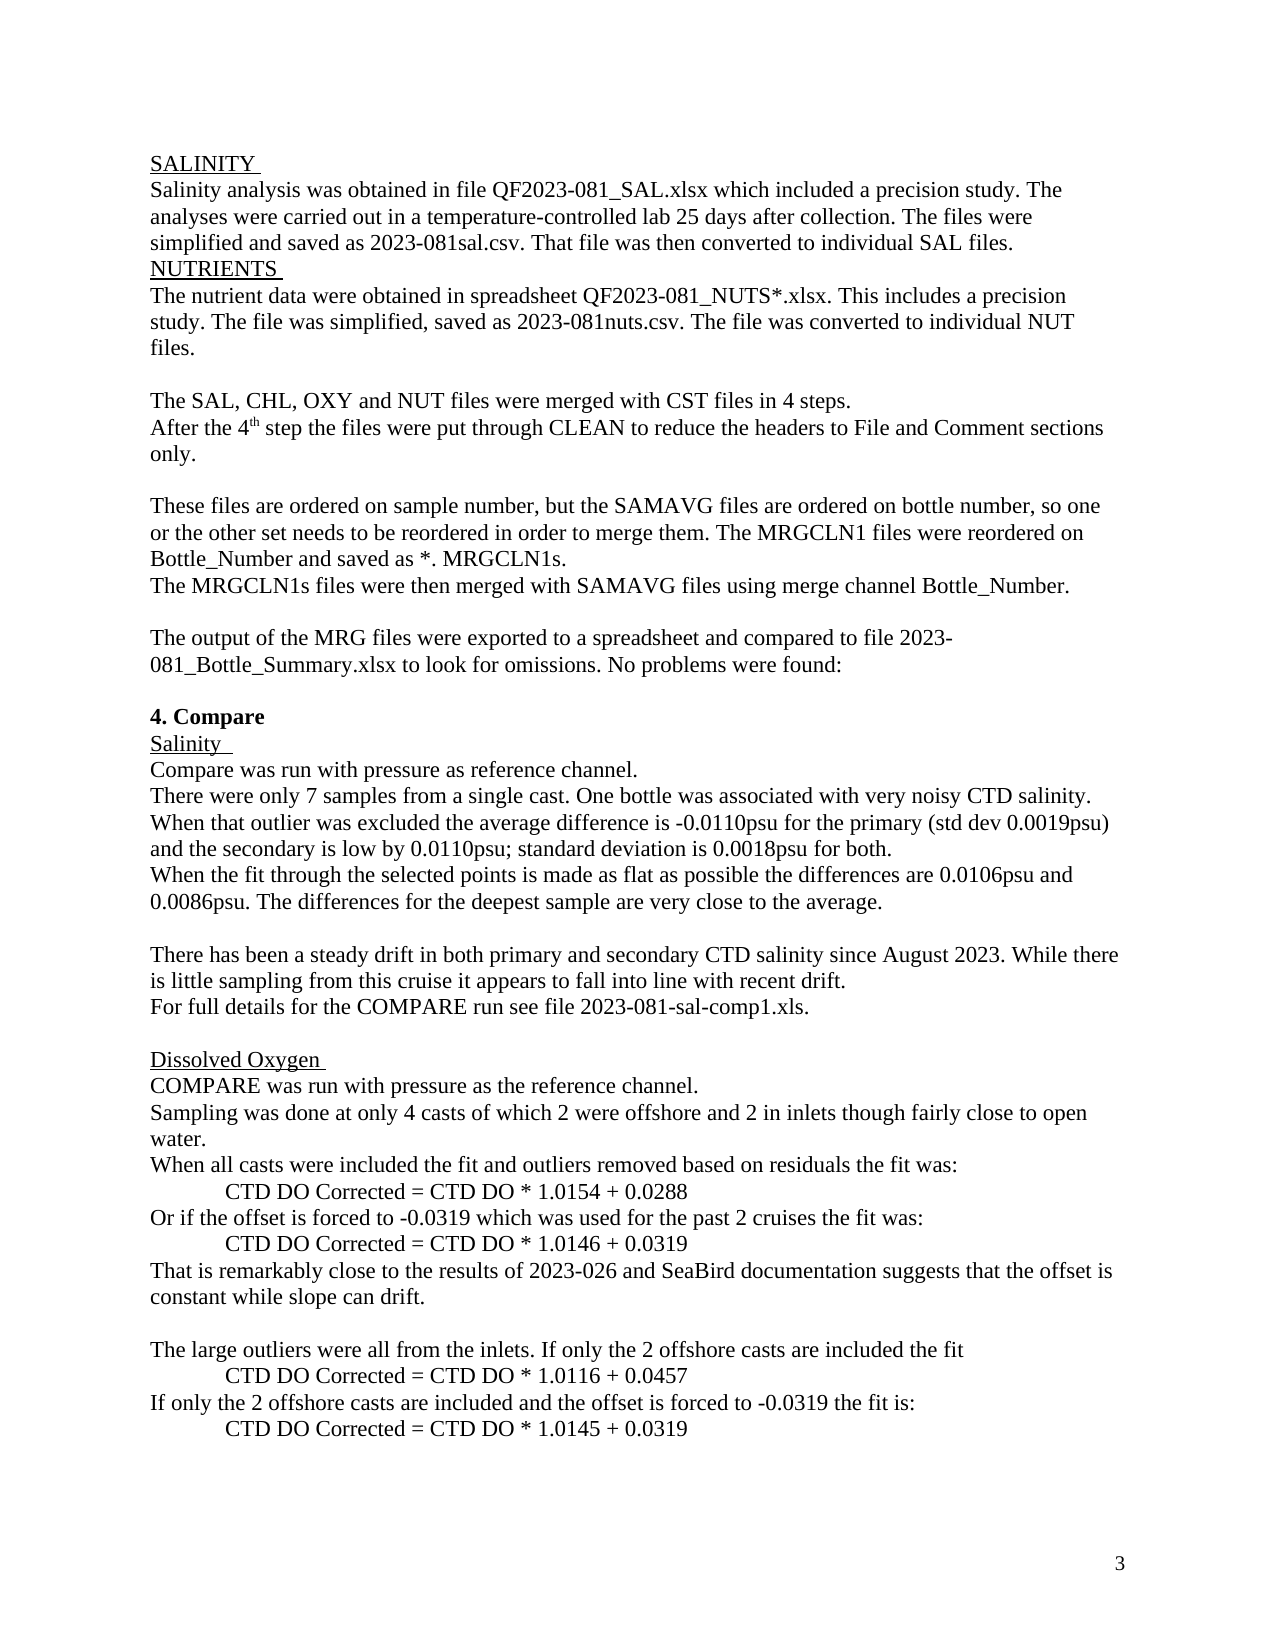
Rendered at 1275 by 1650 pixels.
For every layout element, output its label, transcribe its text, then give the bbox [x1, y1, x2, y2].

text The large outliers were all from the inlets. If only the 2 offshore casts are included the fit [150, 1336, 1125, 1362]
text CTD DO Corrected = CTD DO * 1.0145 + 0.0319 [150, 1415, 1125, 1441]
text NUTRIENTS [150, 255, 1125, 282]
text CTD DO Corrected = CTD DO * 1.0116 + 0.0457 [150, 1362, 1125, 1389]
text Dissolved Oxygen [150, 1046, 1125, 1072]
text When that outlier was excluded the average difference is -0.0110psu for the primary (std dev 0.0019psu) and the secondary is low by 0.0110psu; standard deviation is 0.0018psu for both. [150, 809, 1125, 862]
text Sampling was done at only 4 casts of which 2 were offshore and 2 in inlets though fairly close to open water. [150, 1099, 1125, 1151]
text That is remarkably close to the results of 2023-026 and SeaBird documentation suggests that the offset is constant while slope can drift. [150, 1257, 1125, 1309]
text For full details for the COMPARE run see file 2023-081-sal-comp1.xls. [150, 993, 1125, 1020]
text The SAL, CHL, OXY and NUT files were merged with CST files in 4 steps. [150, 387, 1125, 413]
text When all casts were included the fit and outliers removed based on residuals the fit was: [150, 1151, 1125, 1178]
text Salinity analysis was obtained in file QF2023-081_SAL.xlsx which included a precision study. The analyses were carried out in a temperature-controlled lab 25 days after collection. The files were simplified and saved as 2023-081sal.csv. That file was then converted to individual SAL files. [150, 176, 1125, 255]
text Compare was run with pressure as reference channel. [150, 756, 1125, 782]
text COMPARE was run with pressure as the reference channel. [150, 1072, 1125, 1099]
text SALINITY [150, 150, 1125, 176]
text If only the 2 offshore casts are included and the offset is forced to -0.0319 the fit is: [150, 1389, 1125, 1415]
text These files are ordered on sample number, but the SAMAVG files are ordered on bottle number, so one or the other set needs to be reordered in order to merge them. The MRGCLN1 files were reordered on Bottle_Number and saved as *. MRGCLN1s. [150, 493, 1125, 572]
text There has been a steady drift in both primary and secondary CTD salinity since August 2023. While there is little sampling from this cruise it appears to fall into line with recent drift. [150, 941, 1125, 993]
text Or if the offset is forced to -0.0319 which was used for the past 2 cruises the fit was: [150, 1204, 1125, 1231]
text CTD DO Corrected = CTD DO * 1.0154 + 0.0288 [150, 1178, 1125, 1204]
text There were only 7 samples from a single cast. One bottle was associated with very noisy CTD salinity. [150, 782, 1125, 809]
text The nutrient data were obtained in spreadsheet QF2023-081_NUTS*.xlsx. This includes a precision study. The file was simplified, saved as 2023-081nuts.csv. The file was converted to individual NUT files. [150, 282, 1125, 361]
text The output of the MRG files were exported to a spreadsheet and compared to file 2023-081_Bottle_Summary.xlsx to look for omissions. No problems were found: [150, 624, 1125, 677]
text CTD DO Corrected = CTD DO * 1.0146 + 0.0319 [150, 1231, 1125, 1257]
subtitle Compare [150, 703, 1125, 730]
text When the fit through the selected points is made as flat as possible the differences are 0.0106psu and 0.0086psu. The differences for the deepest sample are very close to the average. [150, 862, 1125, 914]
text The MRGCLN1s files were then merged with SAMAVG files using merge channel Bottle_Number. [150, 572, 1125, 598]
text Salinity [150, 730, 1125, 756]
text After the 4th step the files were put through CLEAN to reduce the headers to File and Comment sections only. [150, 413, 1125, 466]
